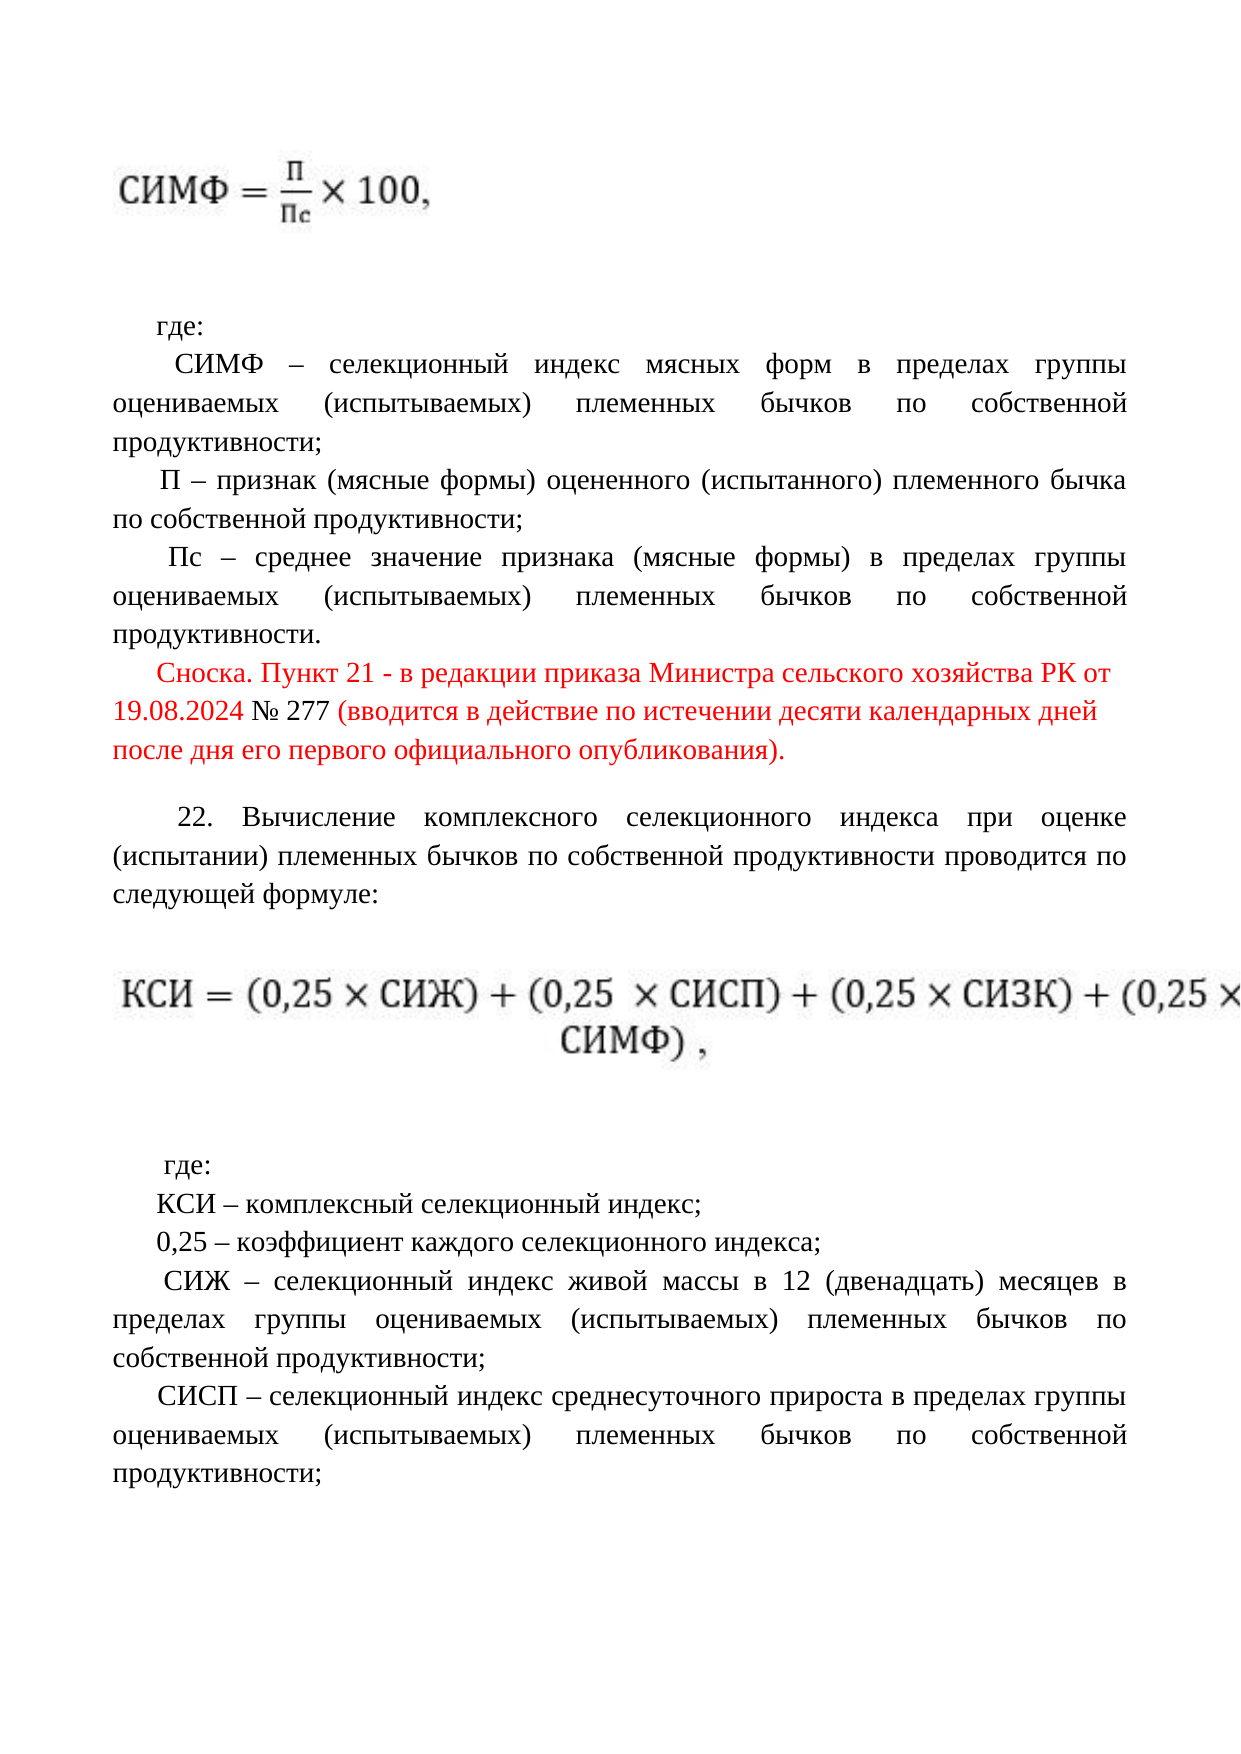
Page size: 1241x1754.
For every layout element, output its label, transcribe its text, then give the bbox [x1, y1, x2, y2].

text где: [112, 1147, 1128, 1181]
text СИМФ – селекционный индекс мясных форм в пределах группы оцениваемых (испытываемых) племенных бычков по собственной продуктивности; [112, 347, 1128, 457]
picture [112, 953, 1241, 1083]
text СИЖ – селекционный индекс живой массы в 12 (двенадцать) месяцев в пределах группы оцениваемых (испытываемых) племенных бычков по собственной продуктивности; [112, 1263, 1128, 1373]
text Сноска. Пункт 21 - в редакции приказа Министра сельского хозяйства РК от 19.08.2024 № 277 (вводится в действие по истечении десяти календарных дней после дня его первого официального опубликования). [112, 655, 1128, 796]
text СИСП – селекционный индекс среднесуточного прироста в пределах группы оцениваемых (испытываемых) племенных бычков по собственной продуктивности; [112, 1378, 1128, 1489]
text П – признак (мясные формы) оцененного (испытанного) племенного бычка по собственной продуктивности; [112, 462, 1128, 534]
text Пс – среднее значение признака (мясные формы) в пределах группы оцениваемых (испытываемых) племенных бычков по собственной продуктивности. [112, 539, 1128, 650]
text где: [112, 308, 1128, 342]
text КСИ – комплексный селекционный индекс; [112, 1186, 1128, 1219]
picture [112, 150, 440, 244]
text 22. Вычисление комплексного селекционного индекса при оценке (испытании) племенных бычков по собственной продуктивности проводится по следующей формуле: [112, 799, 1128, 910]
text 0,25 – коэффициент каждого селекционного индекса; [112, 1224, 1128, 1258]
